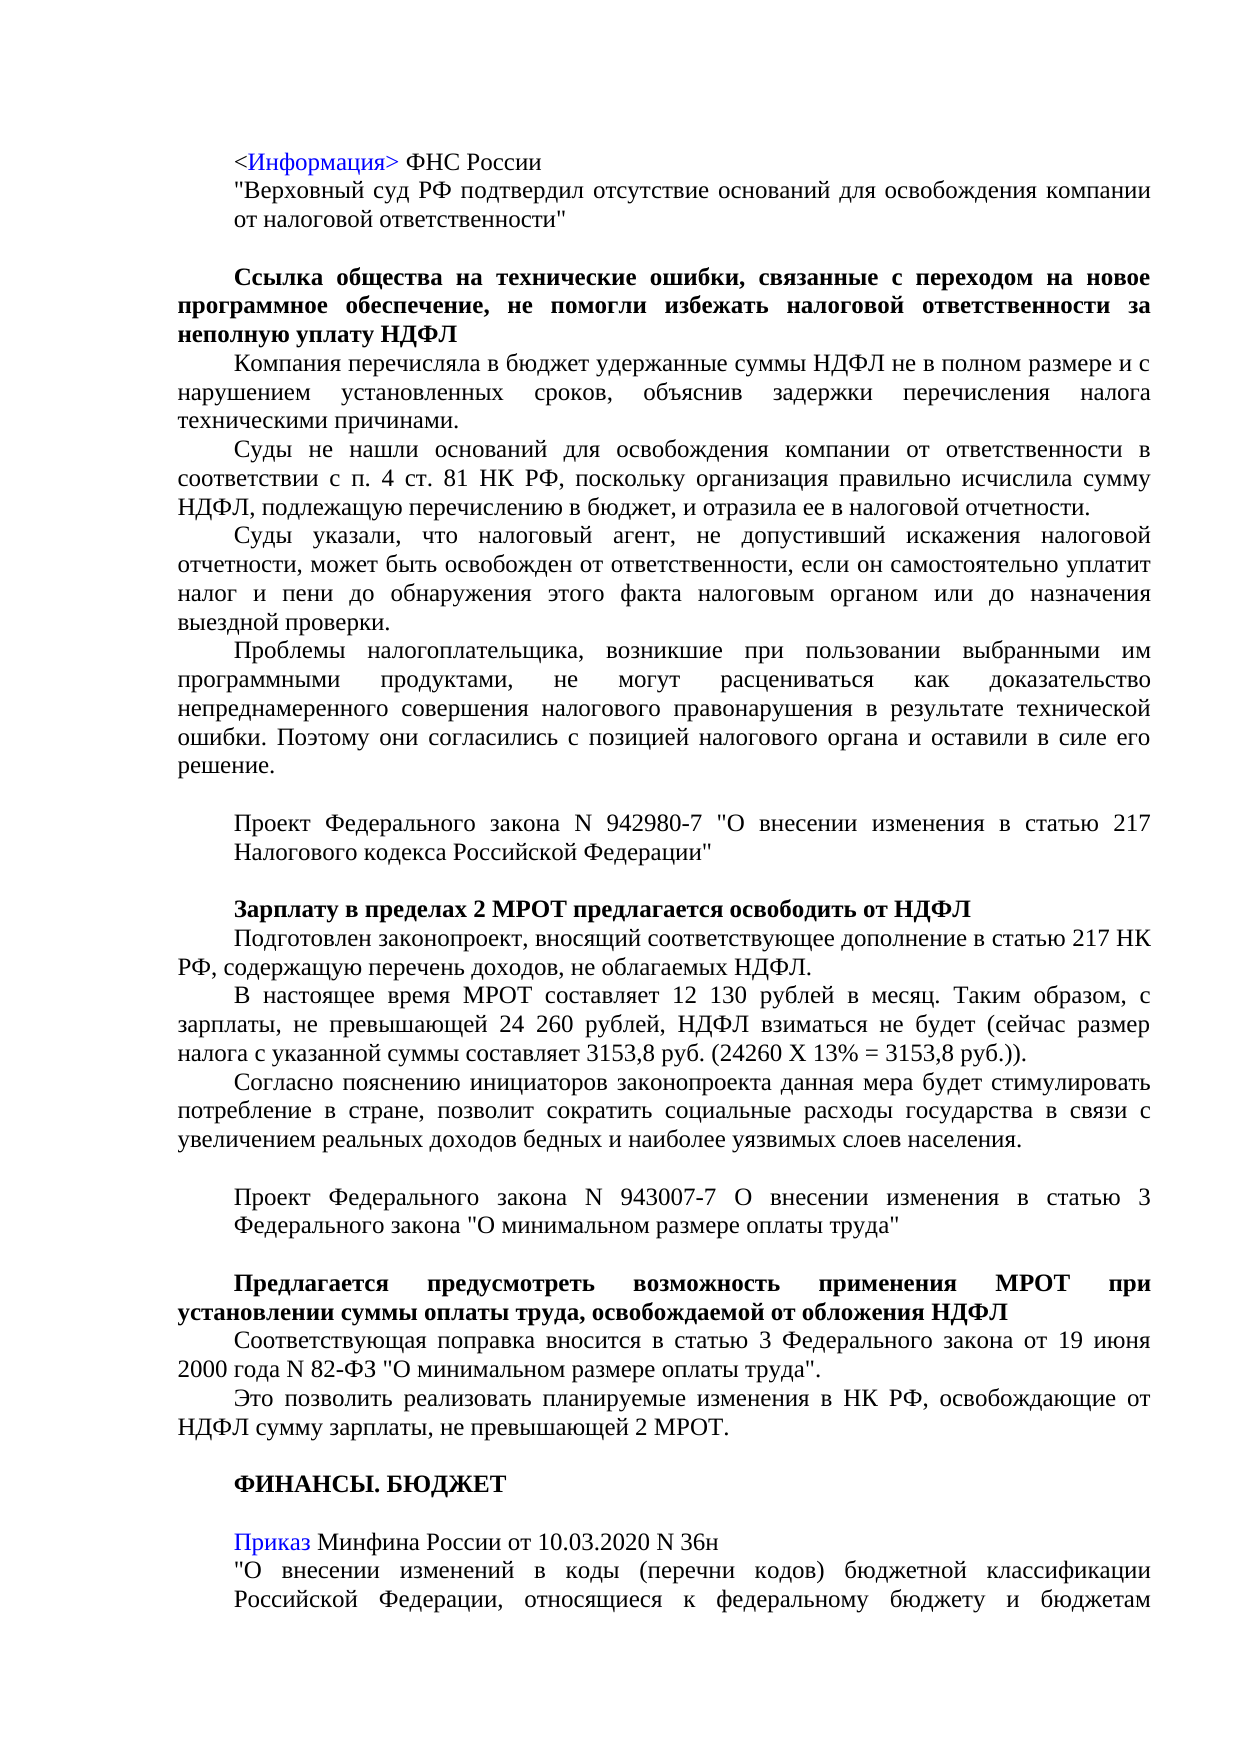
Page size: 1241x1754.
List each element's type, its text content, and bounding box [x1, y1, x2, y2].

text Суды указали, что налоговый агент, не допустивший искажения налоговой отчетности, может быть освобожден от ответственности, если он самостоятельно уплатит налог и пени до обнаружения этого факта налоговым органом или до назначения выездной проверки. [177, 521, 1152, 636]
text Зарплату в пределах 2 МРОТ предлагается освободить от НДФЛ [177, 894, 1152, 923]
text "Верховный суд РФ подтвердил отсутствие оснований для освобождения компании от налоговой ответственности" [233, 176, 1152, 233]
text Ссылка общества на технические ошибки, связанные с переходом на новое программное обеспечение, не помогли избежать налоговой ответственности за неполную уплату НДФЛ [177, 262, 1152, 348]
text Проект Федерального закона N 942980-7 "О внесении изменения в статью 217 Налогового кодекса Российской Федерации" [233, 808, 1152, 866]
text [233, 1556, 1152, 1613]
text Это позволить реализовать планируемые изменения в НК РФ, освобождающие от НДФЛ сумму зарплаты, не превышающей 2 МРОТ. [177, 1383, 1152, 1441]
text Проблемы налогоплательщика, возникшие при пользовании выбранными им программными продуктами, не могут расцениваться как доказательство непреднамеренного совершения налогового правонарушения в результате технической ошибки. Поэтому они согласились с позицией налогового органа и оставили в силе его решение. [177, 636, 1152, 779]
text Суды не нашли оснований для освобождения компании от ответственности в соответствии с п. 4 ст. 81 НК РФ, поскольку организация правильно исчислила сумму НДФЛ, подлежащую перечислению в бюджет, и отразила ее в налоговой отчетности. [177, 434, 1152, 521]
text Согласно пояснению инициаторов законопроекта данная мера будет стимулировать потребление в стране, позволит сократить социальные расходы государства в связи с увеличением реальных доходов бедных и наиболее уязвимых слоев населения. [177, 1067, 1152, 1153]
text Приказ Минфина России от 10.03.2020 N 36н [233, 1527, 1152, 1556]
text ФИНАНСЫ. БЮДЖЕТ [177, 1469, 1152, 1498]
text Компания перечисляла в бюджет удержанные суммы НДФЛ не в полном размере и с нарушением установленных сроков, объяснив задержки перечисления налога техническими причинами. [177, 348, 1152, 434]
text <Информация> ФНС России [233, 147, 1152, 176]
text Проект Федерального закона N 943007-7 О внесении изменения в статью 3 Федерального закона "О минимальном размере оплаты труда" [233, 1182, 1152, 1239]
text Предлагается предусмотреть возможность применения МРОТ при установлении суммы оплаты труда, освобождаемой от обложения НДФЛ [177, 1268, 1152, 1326]
text В настоящее время МРОТ составляет 12 130 рублей в месяц. Таким образом, с зарплаты, не превышающей 24 260 рублей, НДФЛ взиматься не будет (сейчас размер налога с указанной суммы составляет 3153,8 руб. (24260 X 13% = 3153,8 руб.)). [177, 981, 1152, 1067]
text Соответствующая поправка вносится в статью 3 Федерального закона от 19 июня 2000 года N 82-ФЗ "О минимальном размере оплаты труда". [177, 1326, 1152, 1383]
text Подготовлен законопроект, вносящий соответствующее дополнение в статью 217 НК РФ, содержащую перечень доходов, не облагаемых НДФЛ. [177, 923, 1152, 981]
